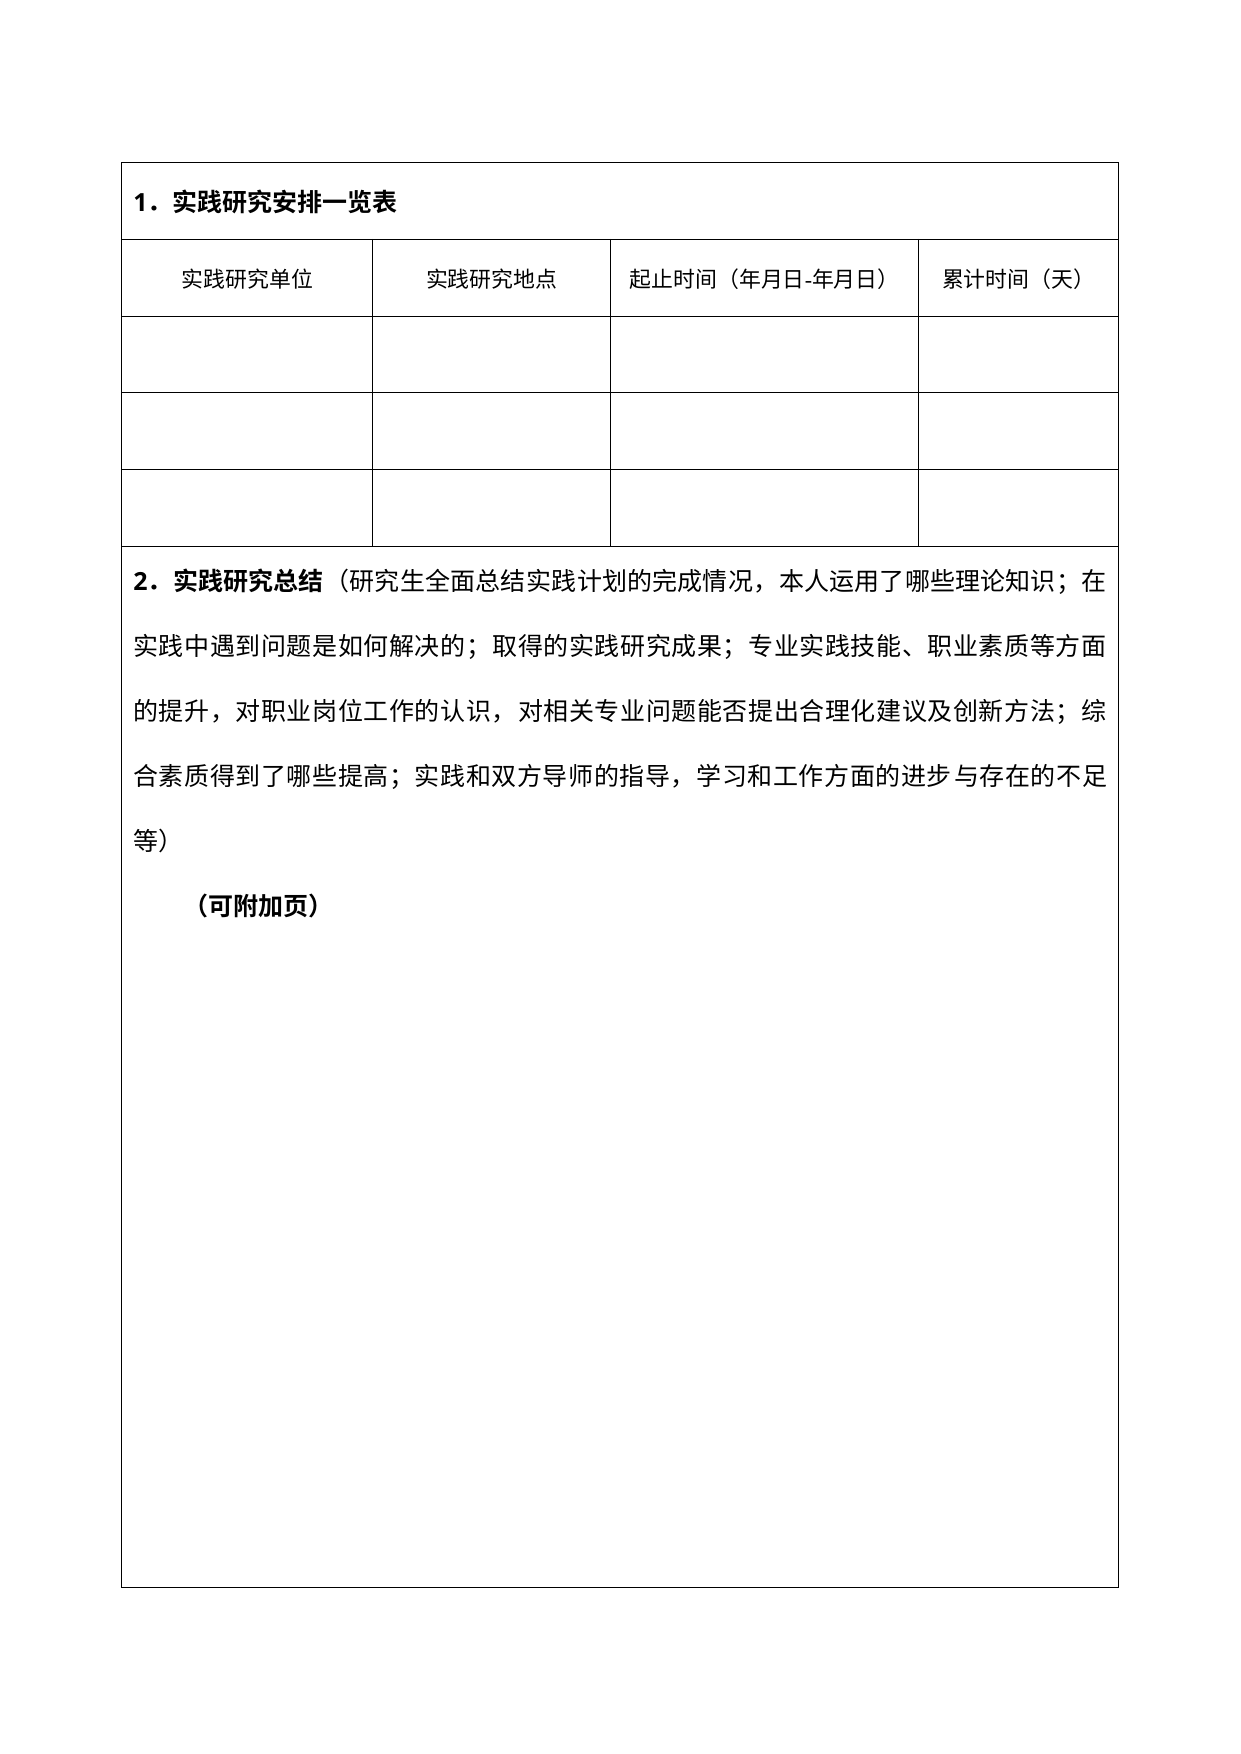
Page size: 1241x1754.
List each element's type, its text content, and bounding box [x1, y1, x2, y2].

table_cell [611, 317, 918, 392]
table_cell [373, 470, 610, 546]
table_cell [373, 393, 610, 469]
table_cell [919, 470, 1118, 546]
table_cell 实践研究地点 [373, 240, 610, 316]
table_cell [919, 317, 1118, 392]
table_header 1．实践研究安排一览表 [122, 163, 1118, 239]
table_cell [122, 547, 1118, 1587]
table_cell [122, 470, 372, 546]
table_cell [611, 470, 918, 546]
table_cell [611, 393, 918, 469]
table_cell 累计时间（天） [919, 240, 1118, 316]
table_cell 起止时间（年月日-年月日） [611, 240, 918, 316]
table_cell [122, 393, 372, 469]
table_cell [919, 393, 1118, 469]
table_cell [373, 317, 610, 392]
table_cell [122, 317, 372, 392]
table_cell 实践研究单位 [122, 240, 372, 316]
